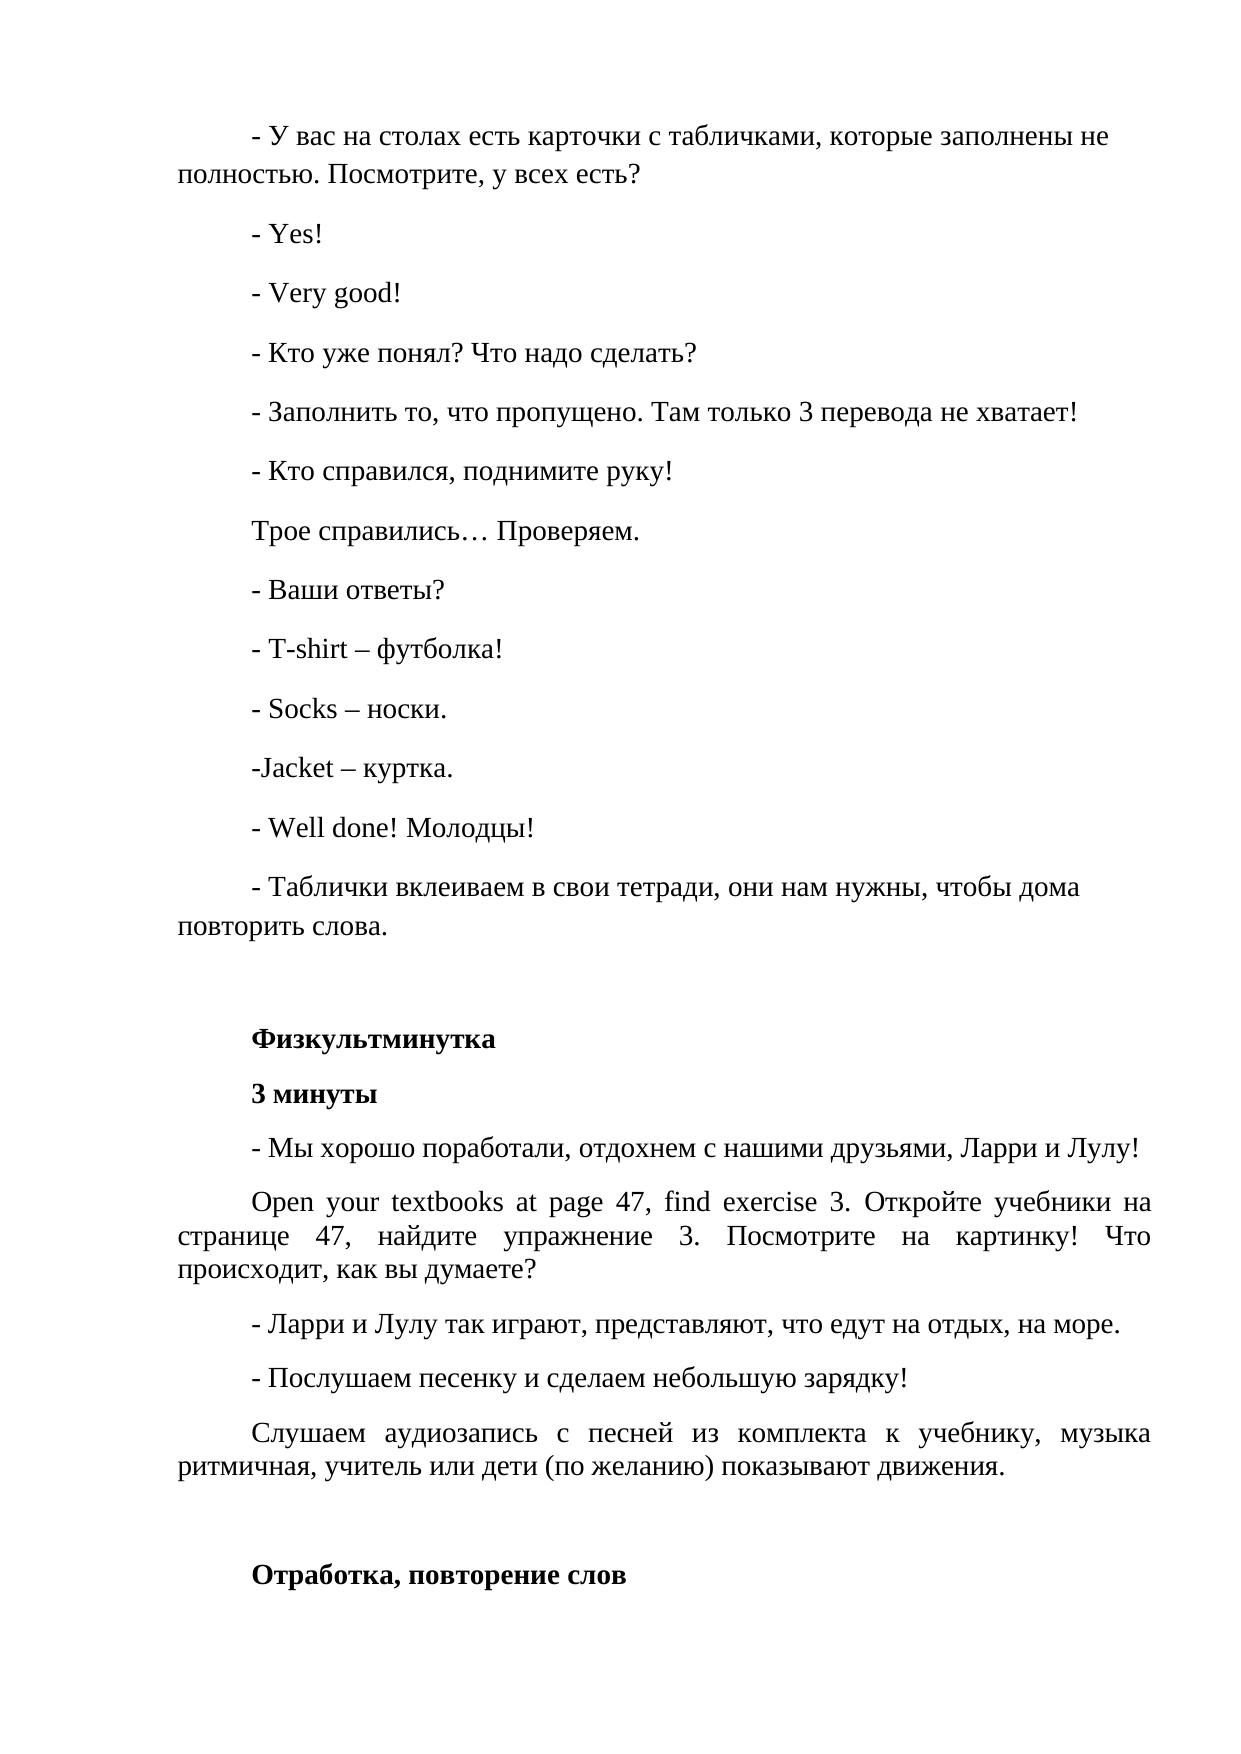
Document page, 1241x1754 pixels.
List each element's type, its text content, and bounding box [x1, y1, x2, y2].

text - Послушаем песенку и сделаем небольшую зарядку! [177, 1360, 1152, 1394]
text 3 минуты [177, 1076, 1152, 1109]
text Слушаем аудиозапись с песней из комплекта к учебнику, музыка ритмичная, учитель или дети (по желанию) показывают движения. [177, 1415, 1152, 1482]
text - Very good! [177, 275, 1152, 309]
text -Jacket – куртка. [177, 750, 1152, 784]
text - Мы хорошо поработали, отдохнем с нашими друзьями, Ларри и Лулу! [177, 1130, 1152, 1164]
text - T-shirt – футболка! [177, 632, 1152, 665]
text - Кто уже понял? Что надо сделать? [177, 335, 1152, 368]
text - Ларри и Лулу так играют, представляют, что едут на отдых, на море. [177, 1306, 1152, 1339]
text - Таблички вклеиваем в свои тетради, они нам нужны, чтобы дома повторить слова. [177, 869, 1152, 941]
text - Ваши ответы? [177, 572, 1152, 606]
text - Кто справился, поднимите руку! [177, 453, 1152, 487]
text - Socks – носки. [177, 691, 1152, 724]
text Отработка, повторение слов [177, 1557, 1152, 1591]
text Open your textbooks at page 47, find exercise 3. Откройте учебники на странице 47, найдите упражнение 3. Посмотрите на картинку! Что происходит, как вы думаете? [177, 1184, 1152, 1285]
text - Заполнить то, что пропущено. Там только 3 перевода не хватает! [177, 394, 1152, 428]
text Физкультминутка [177, 1021, 1152, 1055]
text - У вас на столах есть карточки с табличками, которые заполнены не полностью. Посмотрите, у всех есть? [177, 118, 1152, 190]
text - Well done! Молодцы! [177, 810, 1152, 843]
text - Yes! [177, 216, 1152, 249]
text Трое справились… Проверяем. [177, 513, 1152, 546]
